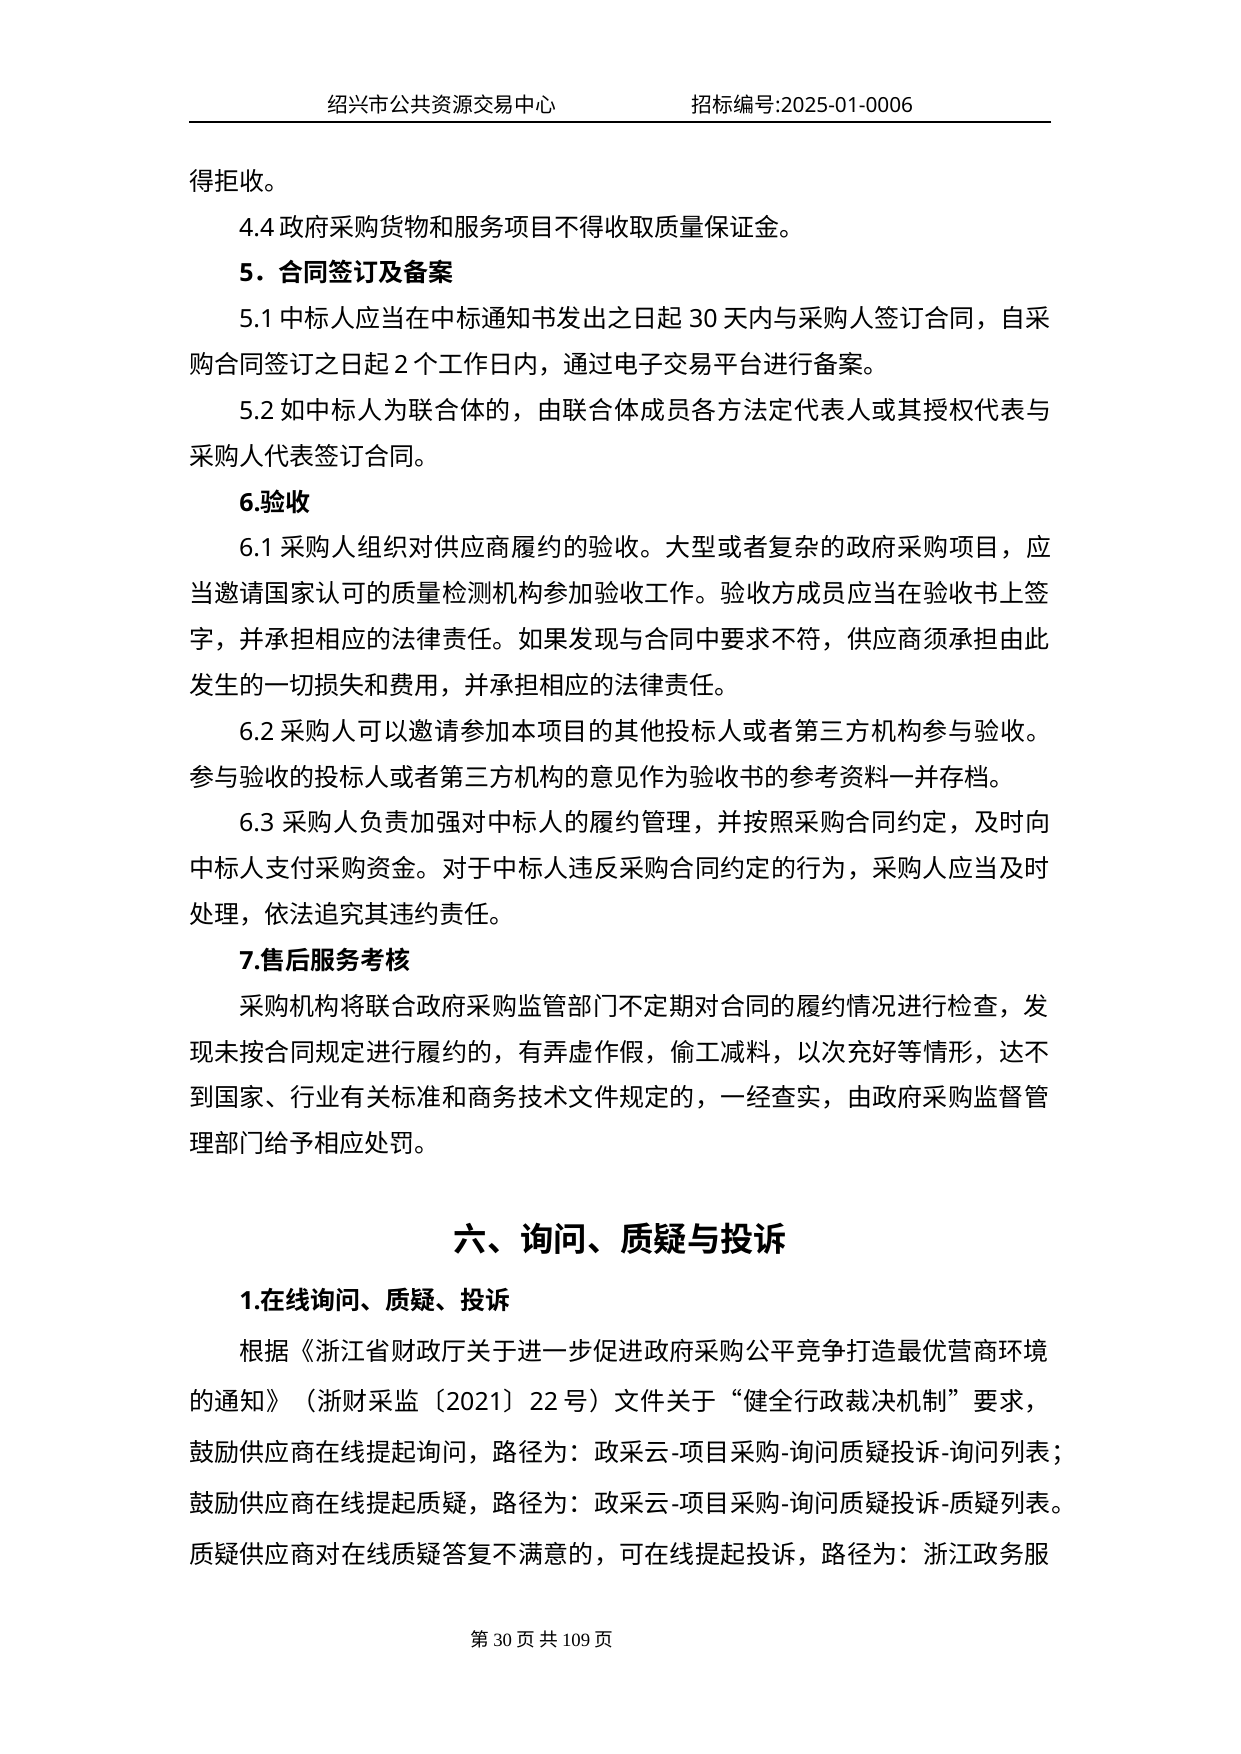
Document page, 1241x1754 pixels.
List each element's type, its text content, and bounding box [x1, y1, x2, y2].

text 5.2如中标人为联合体的，由联合体成员各方法定代表人或其授权代表与采购人代表签订合同。 [189, 383, 1051, 474]
text 采购机构将联合政府采购监管部门不定期对合同的履约情况进行检查，发现未按合同规定进行履约的，有弄虚作假，偷工减料，以次充好等情形，达不到国家、行业有关标准和商务技术文件规定的，一经查实，由政府采购监督管理部门给予相应处罚。 [189, 978, 1051, 1162]
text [189, 1331, 1051, 1570]
text 1.在线询问、质疑、投诉 [189, 1280, 1051, 1317]
text 六、询问、质疑与投诉 [189, 1213, 1051, 1261]
text 6.3 采购人负责加强对中标人的履约管理，并按照采购合同约定，及时向中标人支付采购资金。对于中标人违反采购合同约定的行为，采购人应当及时处理，依法追究其违约责任。 [189, 795, 1051, 933]
text 4.4政府采购货物和服务项目不得收取质量保证金。 [189, 199, 1051, 245]
text 6.验收 [189, 474, 1051, 520]
text 7.售后服务考核 [189, 933, 1051, 978]
text 6.1采购人组织对供应商履约的验收。大型或者复杂的政府采购项目，应当邀请国家认可的质量检测机构参加验收工作。验收方成员应当在验收书上签字，并承担相应的法律责任。如果发现与合同中要求不符，供应商须承担由此发生的一切损失和费用，并承担相应的法律责任。 [189, 520, 1051, 703]
text 5．合同签订及备案 [189, 245, 1051, 291]
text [189, 153, 1051, 199]
text 6.2采购人可以邀请参加本项目的其他投标人或者第三方机构参与验收。参与验收的投标人或者第三方机构的意见作为验收书的参考资料一并存档。 [189, 703, 1051, 795]
text 5.1中标人应当在中标通知书发出之日起30天内与采购人签订合同，自采购合同签订之日起2个工作日内，通过电子交易平台进行备案。 [189, 291, 1051, 383]
